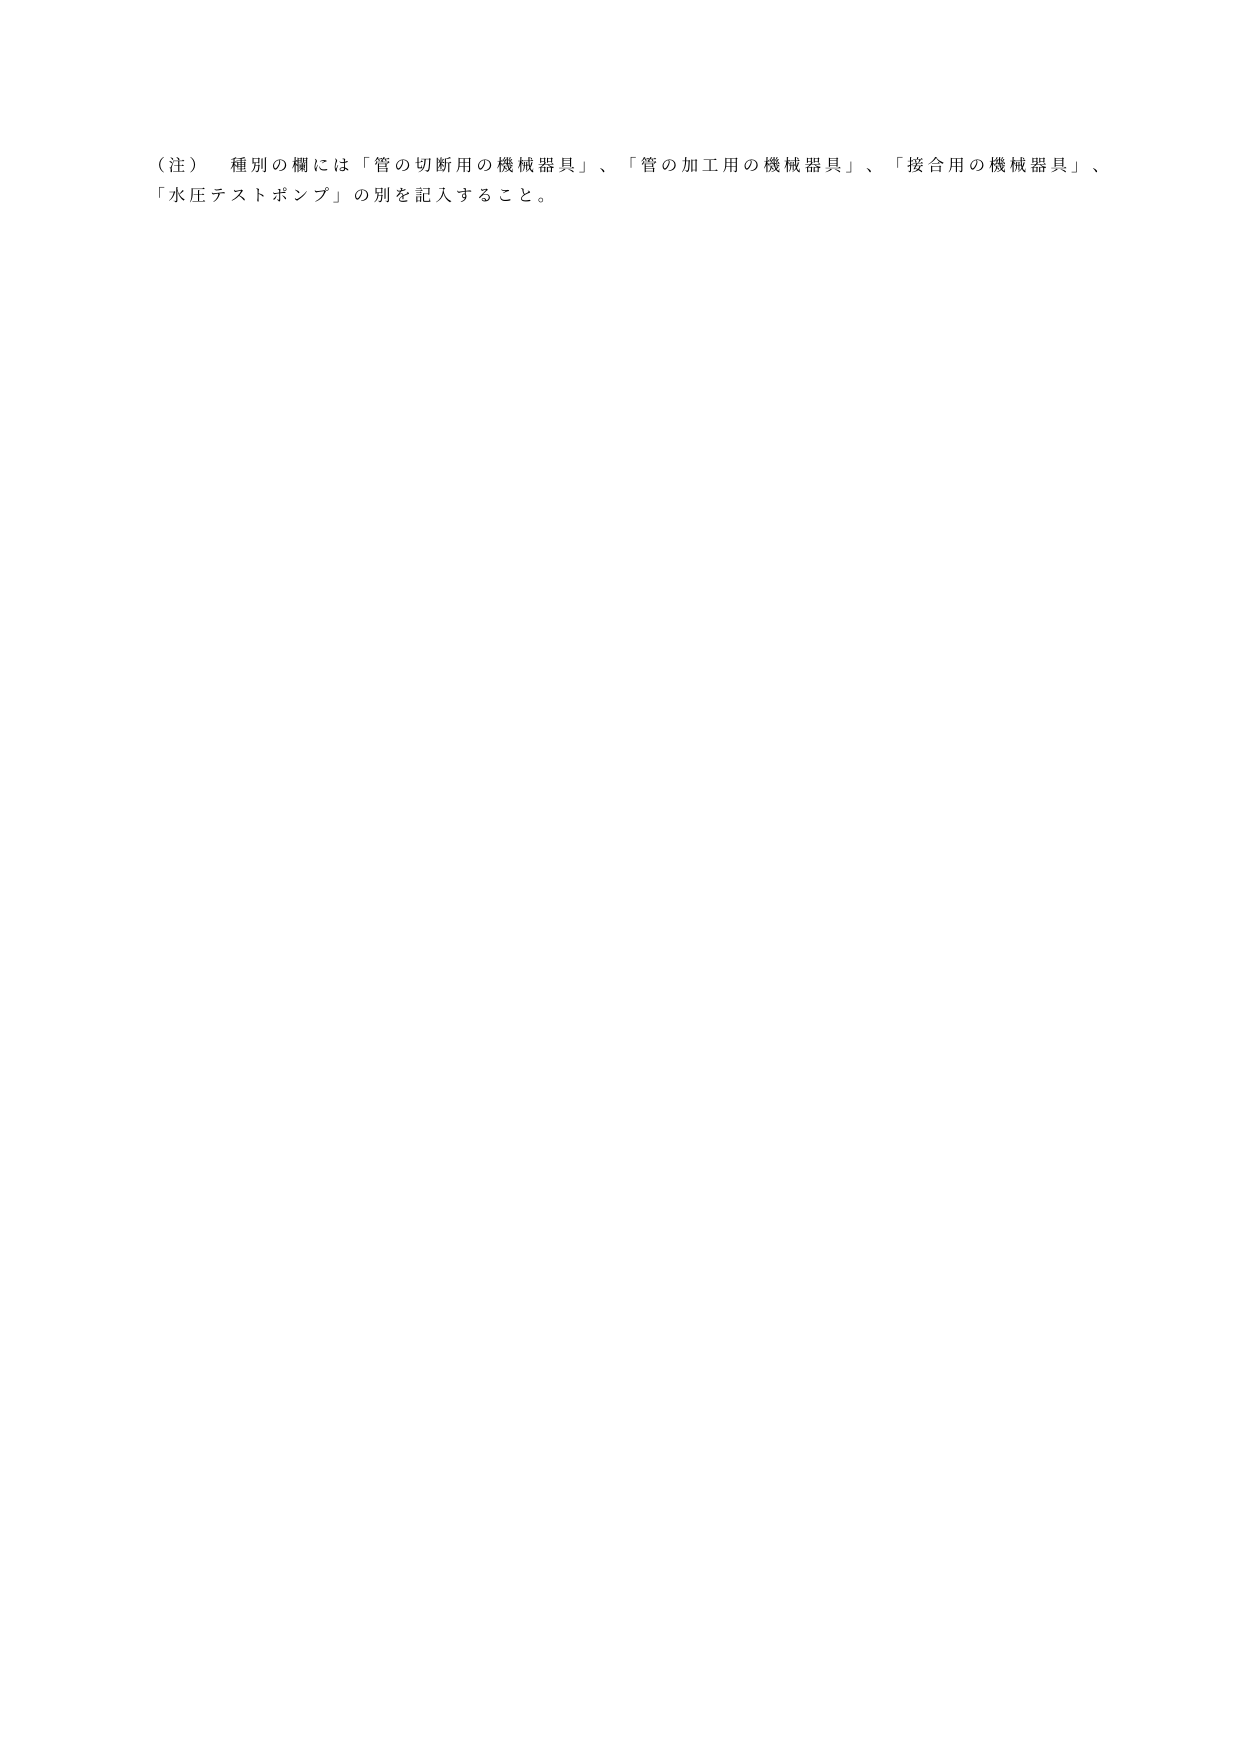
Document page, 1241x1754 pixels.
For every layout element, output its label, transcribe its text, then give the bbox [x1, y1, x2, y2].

text （注） 種別の欄には「管の切断用の機械器具」、「管の加工用の機械器具」、「接合用の機械器具」、「水圧テストポンプ」の別を記入すること。 [148, 149, 1092, 210]
